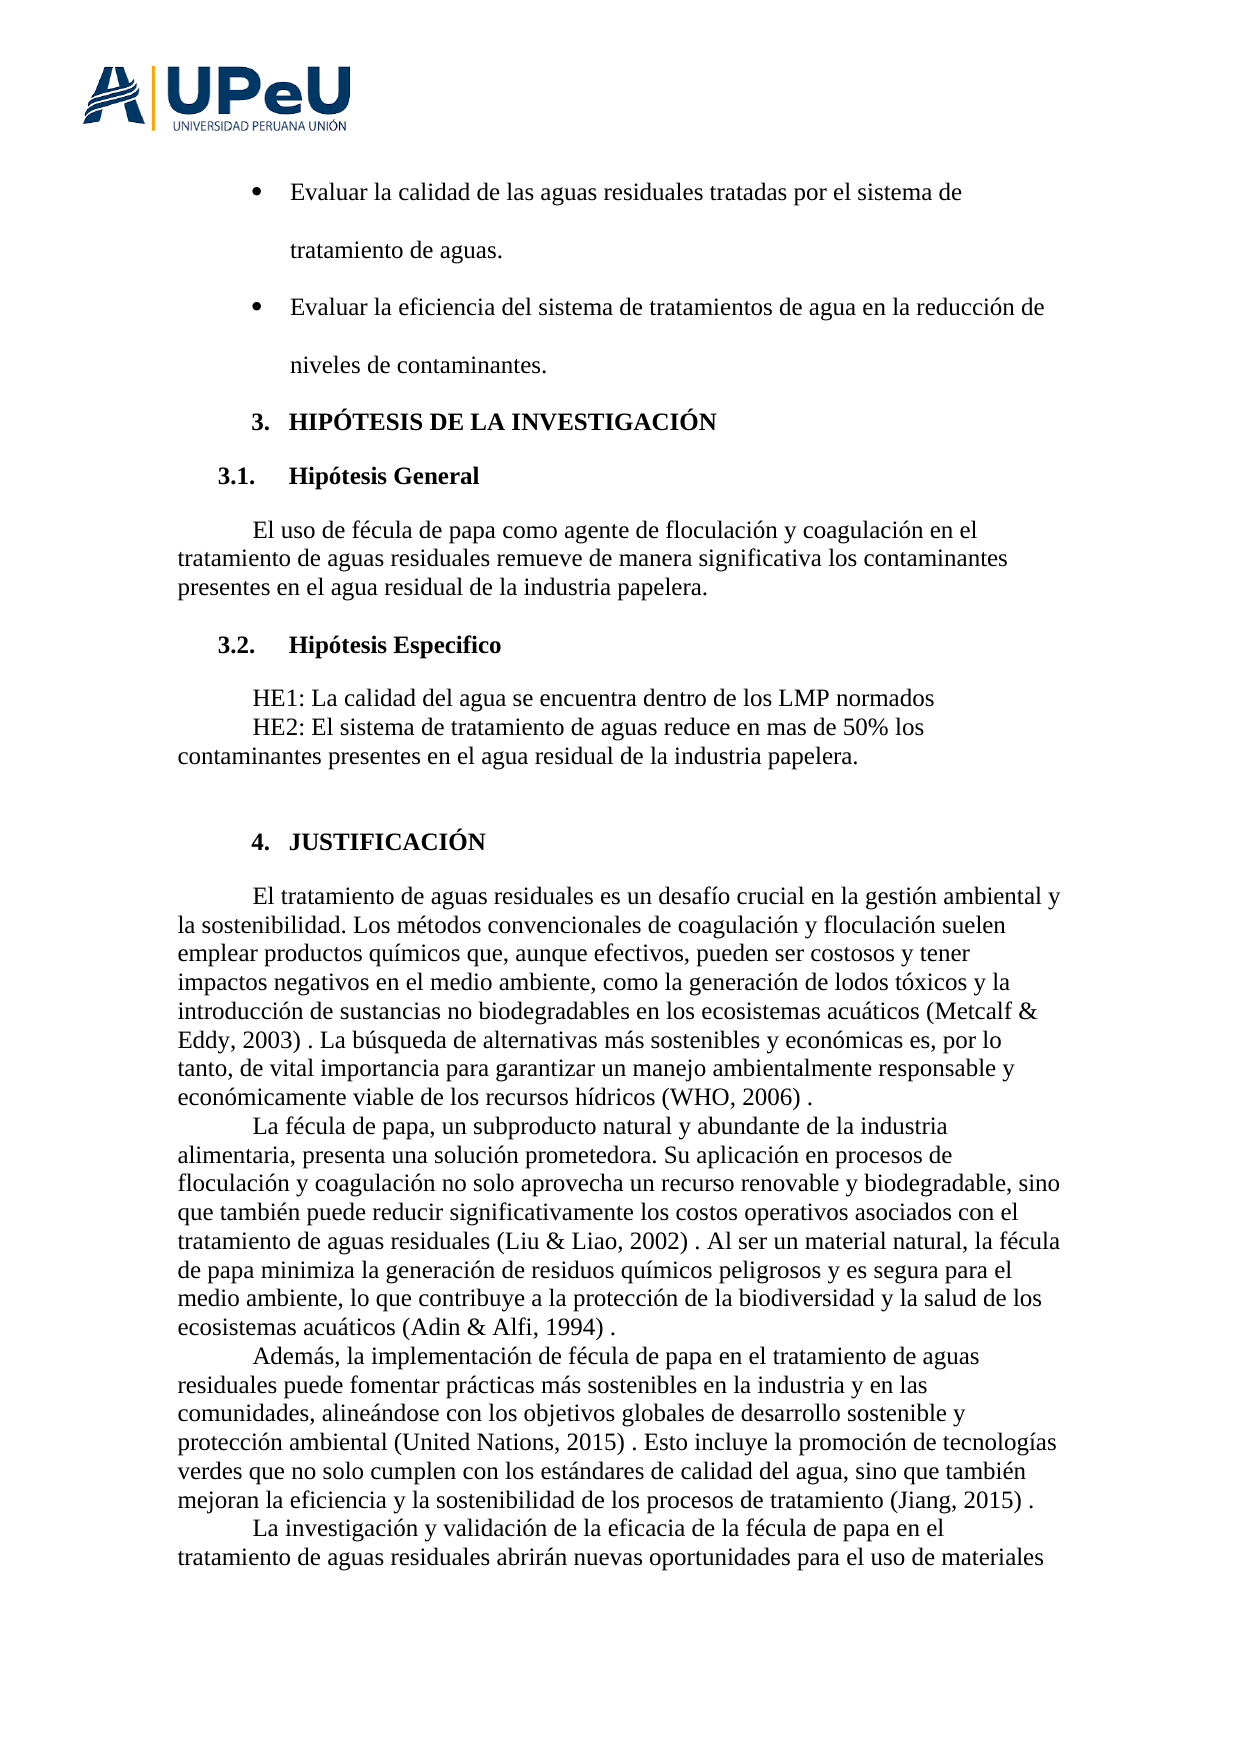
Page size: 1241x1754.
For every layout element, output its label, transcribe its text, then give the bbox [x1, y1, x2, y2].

text HE1: La calidad del agua se encuentra dentro de los LMP normados [177, 683, 1063, 712]
text Hipótesis General [218, 461, 1063, 490]
text Hipótesis Especifico [218, 630, 1063, 658]
list Evaluar la eficiencia del sistema de tratamientos de agua en la reducción de niveles de contaminantes. [252, 292, 1063, 378]
text JUSTIFICACIÓN [251, 827, 1063, 856]
picture [78, 58, 359, 141]
text Además, la implementación de fécula de papa en el tratamiento de aguas residuales puede fomentar prácticas más sostenibles en la industria y en las comunidades, alineándose con los objetivos globales de desarrollo sostenible y protección ambiental (United Nations, 2015) . Esto incluye la promoción de tecnologías verdes que no solo cumplen con los estándares de calidad del agua, sino que también mejoran la eficiencia y la sostenibilidad de los procesos de tratamiento (Jiang, 2015) . [177, 1341, 1063, 1513]
text HIPÓTESIS DE LA INVESTIGACIÓN [251, 407, 1063, 436]
list Evaluar la calidad de las aguas residuales tratadas por el sistema de tratamiento de aguas. [252, 177, 1063, 263]
text HE2: El sistema de tratamiento de aguas reduce en mas de 50% los contaminantes presentes en el agua residual de la industria papelera. [177, 712, 1063, 770]
text La fécula de papa, un subproducto natural y abundante de la industria alimentaria, presenta una solución prometedora. Su aplicación en procesos de floculación y coagulación no solo aprovecha un recurso renovable y biodegradable, sino que también puede reducir significativamente los costos operativos asociados con el tratamiento de aguas residuales (Liu & Liao, 2002) . Al ser un material natural, la fécula de papa minimiza la generación de residuos químicos peligrosos y es segura para el medio ambiente, lo que contribuye a la protección de la biodiversidad y la salud de los ecosistemas acuáticos (Adin & Alfi, 1994) . [177, 1111, 1063, 1341]
text El tratamiento de aguas residuales es un desafío crucial en la gestión ambiental y la sostenibilidad. Los métodos convencionales de coagulación y floculación suelen emplear productos químicos que, aunque efectivos, pueden ser costosos y tener impactos negativos en el medio ambiente, como la generación de lodos tóxicos y la introducción de sustancias no biodegradables en los ecosistemas acuáticos (Metcalf & Eddy, 2003) . La búsqueda de alternativas más sostenibles y económicas es, por lo tanto, de vital importancia para garantizar un manejo ambientalmente responsable y económicamente viable de los recursos hídricos (WHO, 2006) . [177, 881, 1063, 1111]
text El uso de fécula de papa como agente de floculación y coagulación en el tratamiento de aguas residuales remueve de manera significativa los contaminantes presentes en el agua residual de la industria papelera. [177, 515, 1063, 601]
